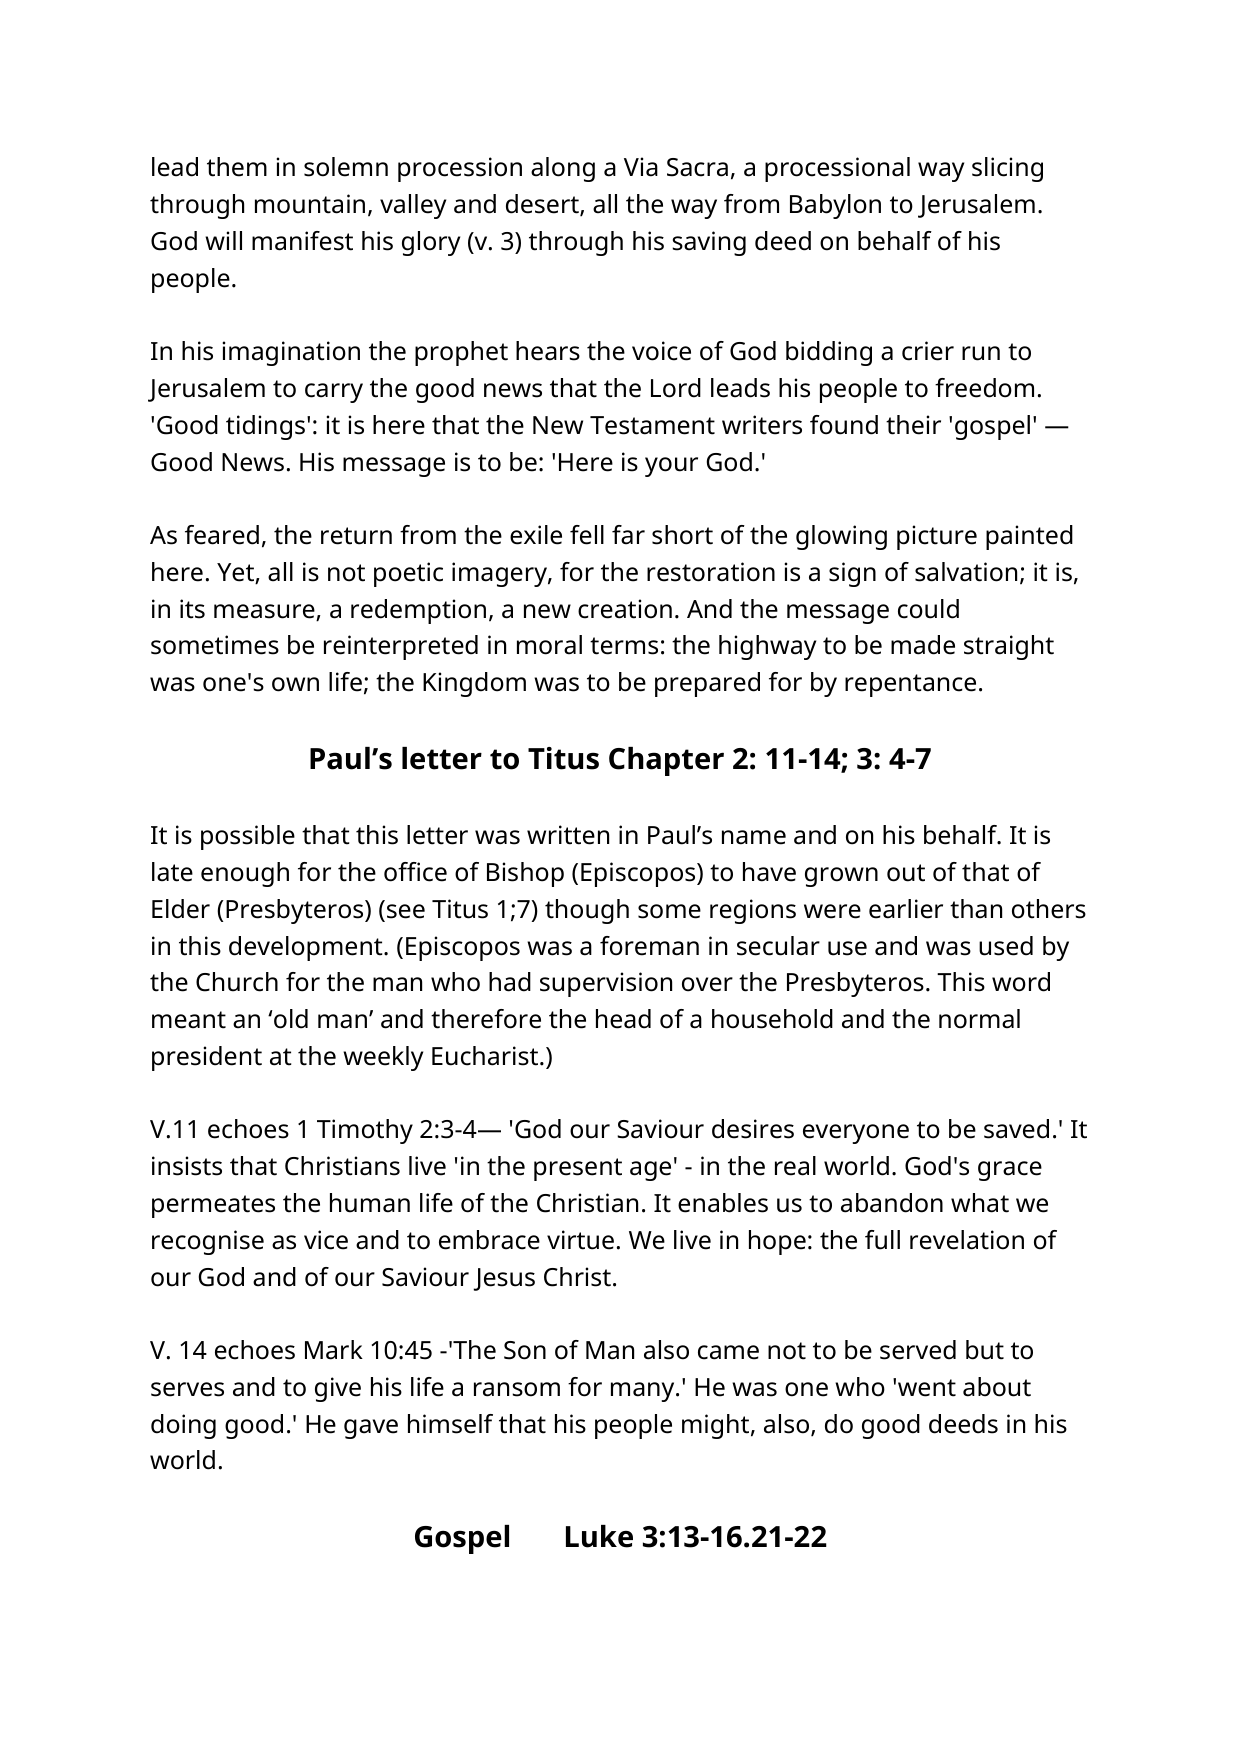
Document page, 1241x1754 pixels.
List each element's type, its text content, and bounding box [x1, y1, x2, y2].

text As feared, the return from the exile fell far short of the glowing picture painted here. Yet, all is not poetic imagery, for the restoration is a sign of salvation; it is, in its measure, a redemption, a new creation. And the message could sometimes be reinterpreted in moral terms: the highway to be made straight was one's own life; the Kingdom was to be prepared for by repentance. [150, 518, 1090, 699]
text Gospel Luke 3:13-16.21-22 [150, 1517, 1090, 1556]
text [150, 150, 1090, 294]
text It is possible that this letter was written in Paul’s name and on his behalf. It is late enough for the office of Bishop (Episcopos) to have grown out of that of Elder (Presbyteros) (see Titus 1;7) though some regions were earlier than others in this development. (Episcopos was a foreman in secular use and was used by the Church for the man who had supervision over the Presbyteros. This word meant an ‘old man’ and therefore the head of a household and the normal president at the weekly Eucharist.) [150, 818, 1090, 1073]
text V. 14 echoes Mark 10:45 -'The Son of Man also came not to be served but to serves and to give his life a ransom for many.' He was one who 'went about doing good.' He gave himself that his people might, also, do good deeds in his world. [150, 1333, 1090, 1477]
text Paul’s letter to Titus Chapter 2: 11-14; 3: 4-7 [150, 738, 1090, 778]
text In his imagination the prophet hears the voice of God bidding a crier run to Jerusalem to carry the good news that the Lord leads his people to freedom. 'Good tidings': it is here that the New Testament writers found their 'gospel' —Good News. His message is to be: 'Here is your God.' [150, 334, 1090, 478]
text V.11 echoes 1 Timothy 2:3-4— 'God our Saviour desires everyone to be saved.' It insists that Christians live 'in the present age' - in the real world. God's grace permeates the human life of the Christian. It enables us to abandon what we recognise as vice and to embrace virtue. We live in hope: the full revelation of our God and of our Saviour Jesus Christ. [150, 1112, 1090, 1293]
